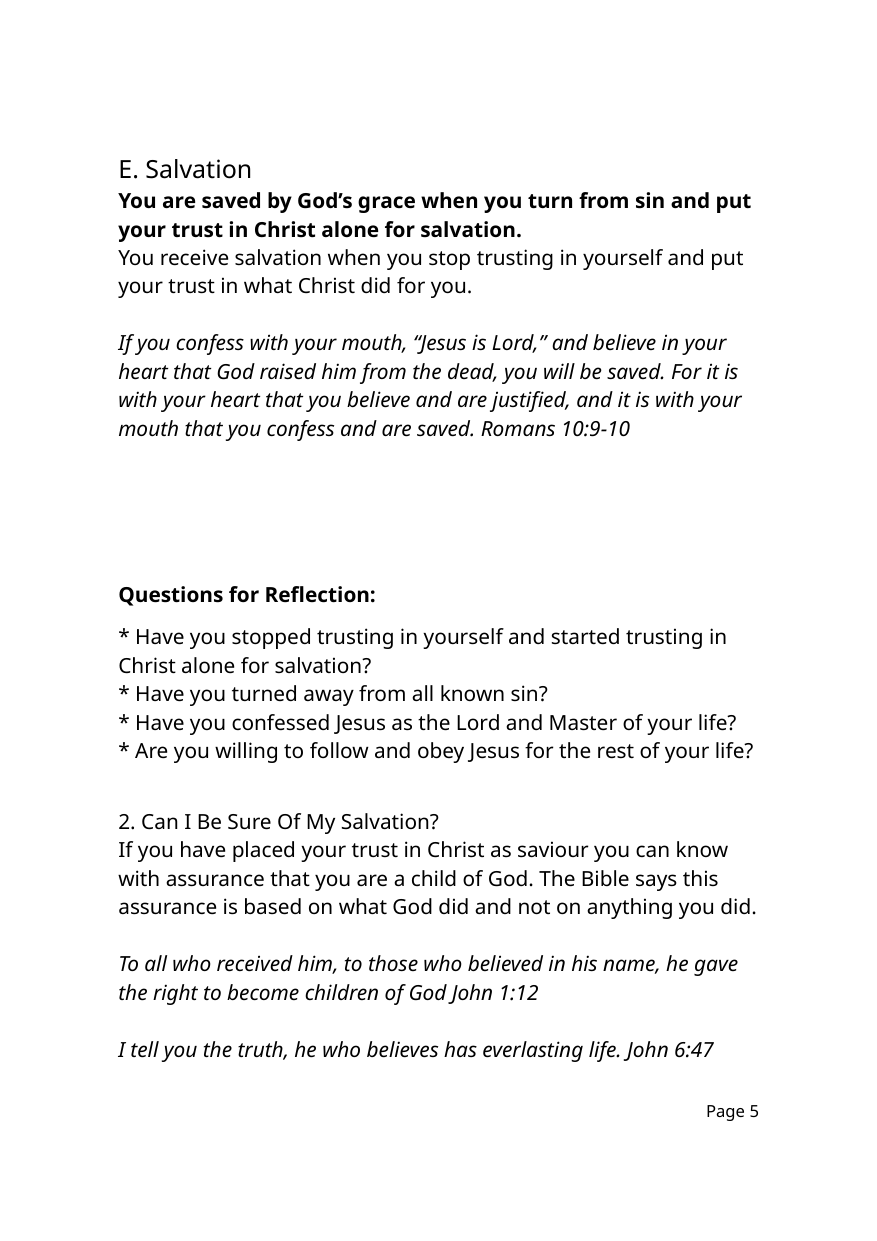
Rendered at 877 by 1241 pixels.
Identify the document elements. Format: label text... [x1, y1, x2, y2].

text If you confess with your mouth, “Jesus is Lord,” and believe in your heart that God raised him from the dead, you will be saved. For it is with your heart that you believe and are justified, and it is with your mouth that you confess and are saved. Romans 10:9-10 [118, 328, 759, 442]
text * Are you willing to follow and obey Jesus for the rest of your life? [118, 736, 759, 764]
text You are saved by God’s grace when you turn from sin and put your trust in Christ alone for salvation. [118, 186, 759, 243]
text * Have you stopped trusting in yourself and started trusting in Christ alone for salvation? [118, 622, 759, 679]
text You receive salvation when you stop trusting in yourself and put your trust in what Christ did for you. [118, 243, 759, 300]
text I tell you the truth, he who believes has everlasting life. John 6:47 [118, 1035, 759, 1063]
text To all who received him, to those who believed in his name, he gave the right to become children of God John 1:12 [118, 949, 759, 1006]
text If you have placed your trust in Christ as saviour you can know with assurance that you are a child of God. The Bible says this assurance is based on what God did and not on anything you did. [118, 836, 759, 921]
text E. Salvation [118, 152, 759, 186]
text * Have you confessed Jesus as the Lord and Master of your life? [118, 708, 759, 736]
text 2. Can I Be Sure Of My Salvation? [118, 807, 759, 836]
text * Have you turned away from all known sin? [118, 679, 759, 708]
text Questions for Reflection: [118, 580, 759, 608]
